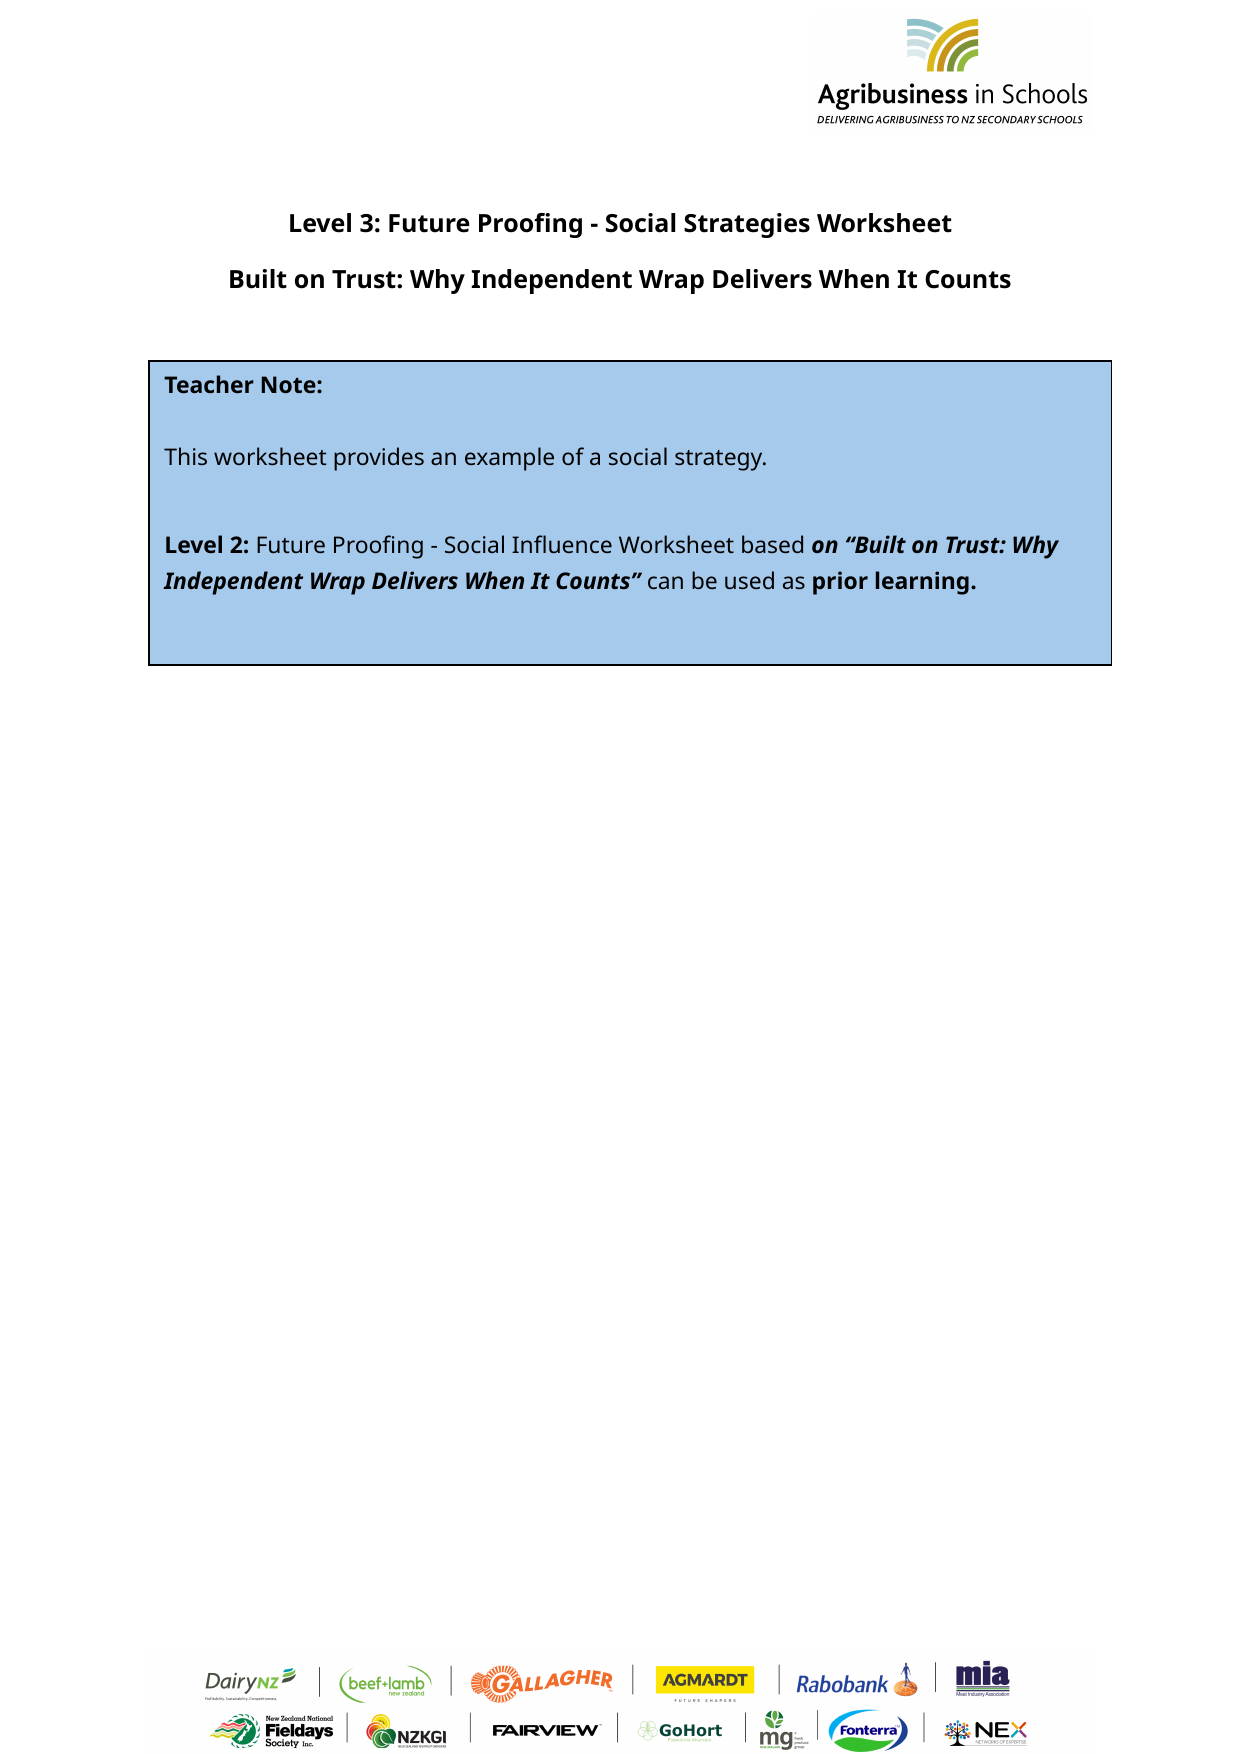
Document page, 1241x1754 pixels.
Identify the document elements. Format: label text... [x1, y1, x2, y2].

picture [150, 1648, 1091, 1754]
text Built on Trust: Why Independent Wrap Delivers When It Counts [150, 262, 1090, 296]
picture [811, 13, 1093, 133]
text Level 3: Future Proofing - Social Strategies Worksheet [150, 206, 1090, 240]
